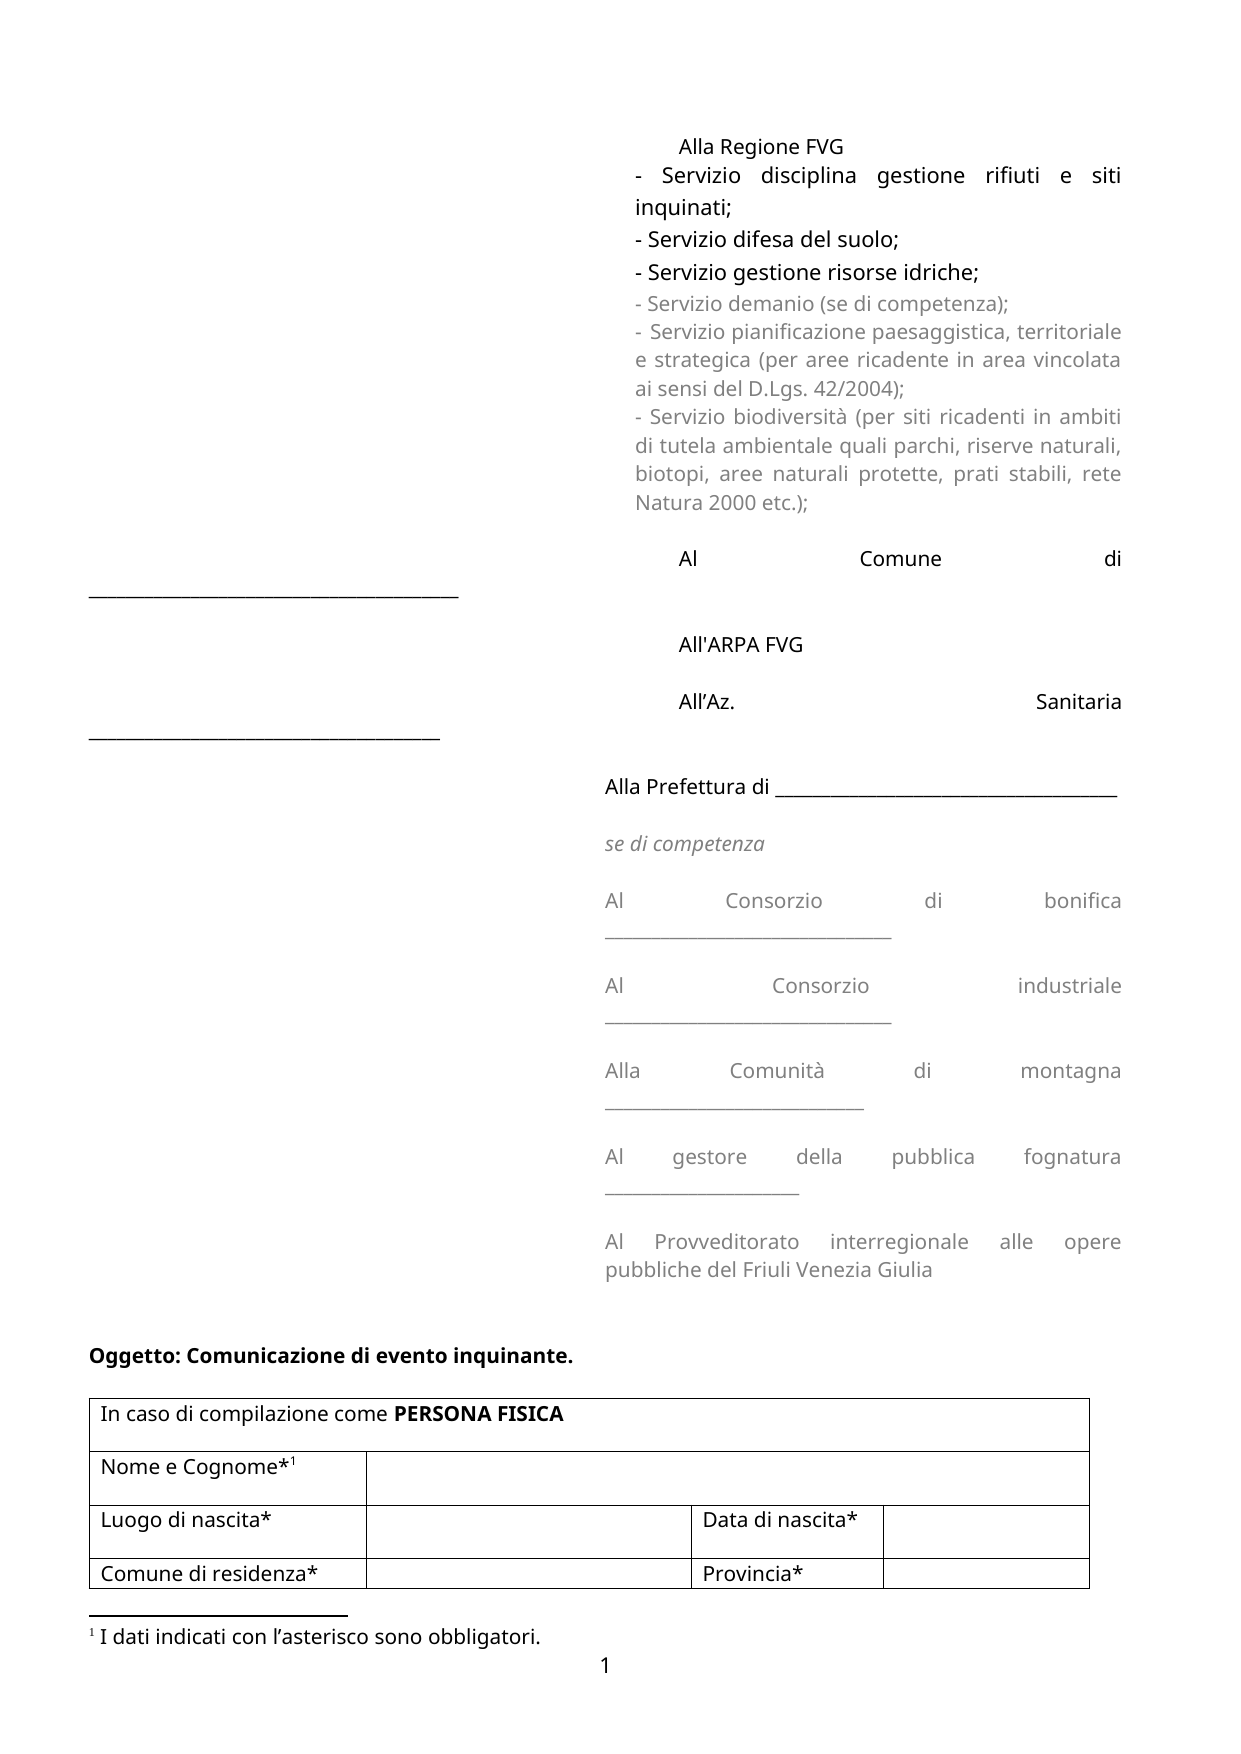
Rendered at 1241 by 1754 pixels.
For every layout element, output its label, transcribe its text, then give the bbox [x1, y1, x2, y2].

table_cell [367, 1559, 691, 1587]
table_cell [367, 1506, 691, 1558]
text Oggetto: Comunicazione di evento inquinante. [89, 1341, 1122, 1369]
text Alla Regione FVG [89, 132, 1122, 160]
text Al Comune di ________________________________________ [89, 544, 1122, 601]
text Alla Comunità di montagna ____________________________ [605, 1056, 1122, 1113]
table_cell Data di nascita* [692, 1506, 883, 1558]
table_cell Luogo di nascita* [90, 1506, 366, 1558]
text Alla Prefettura di _____________________________________ [605, 772, 1122, 801]
table_header In caso di compilazione come PERSONA FISICA [90, 1399, 1089, 1451]
table_cell [884, 1559, 1089, 1587]
text All'ARPA FVG [89, 630, 1122, 658]
table_cell Nome e Cognome* [90, 1452, 366, 1504]
text - Servizio demanio (se di competenza); [635, 289, 1122, 317]
text - Servizio biodiversità (per siti ricadenti in ambiti di tutela ambientale quali parchi, riserve naturali, biotopi, aree naturali protette, prati stabili, rete Natura 2000 etc.); [635, 402, 1122, 516]
text Al Consorzio di bonifica _______________________________ [605, 886, 1122, 943]
list - Servizio difesa del suolo; [635, 224, 1122, 254]
text All’Az. Sanitaria ______________________________________ [89, 687, 1122, 744]
text se di competenza [605, 829, 1122, 857]
text Al gestore della pubblica fognatura _____________________ [605, 1142, 1122, 1199]
text - Servizio pianificazione paesaggistica, territoriale e strategica (per aree ricadente in area vincolata ai sensi del D.Lgs. 42/2004); [635, 317, 1122, 402]
table_cell Provincia* [692, 1559, 883, 1587]
list - Servizio gestione risorse idriche; [635, 257, 1122, 286]
table_cell [367, 1452, 1089, 1504]
table_cell [884, 1506, 1089, 1558]
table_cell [90, 1559, 366, 1587]
text Al Consorzio industriale _______________________________ [605, 971, 1122, 1028]
text Al Provveditorato interregionale alle opere pubbliche del Friuli Venezia Giulia [605, 1227, 1122, 1284]
list - Servizio disciplina gestione rifiuti e siti inquinati; [635, 160, 1122, 222]
